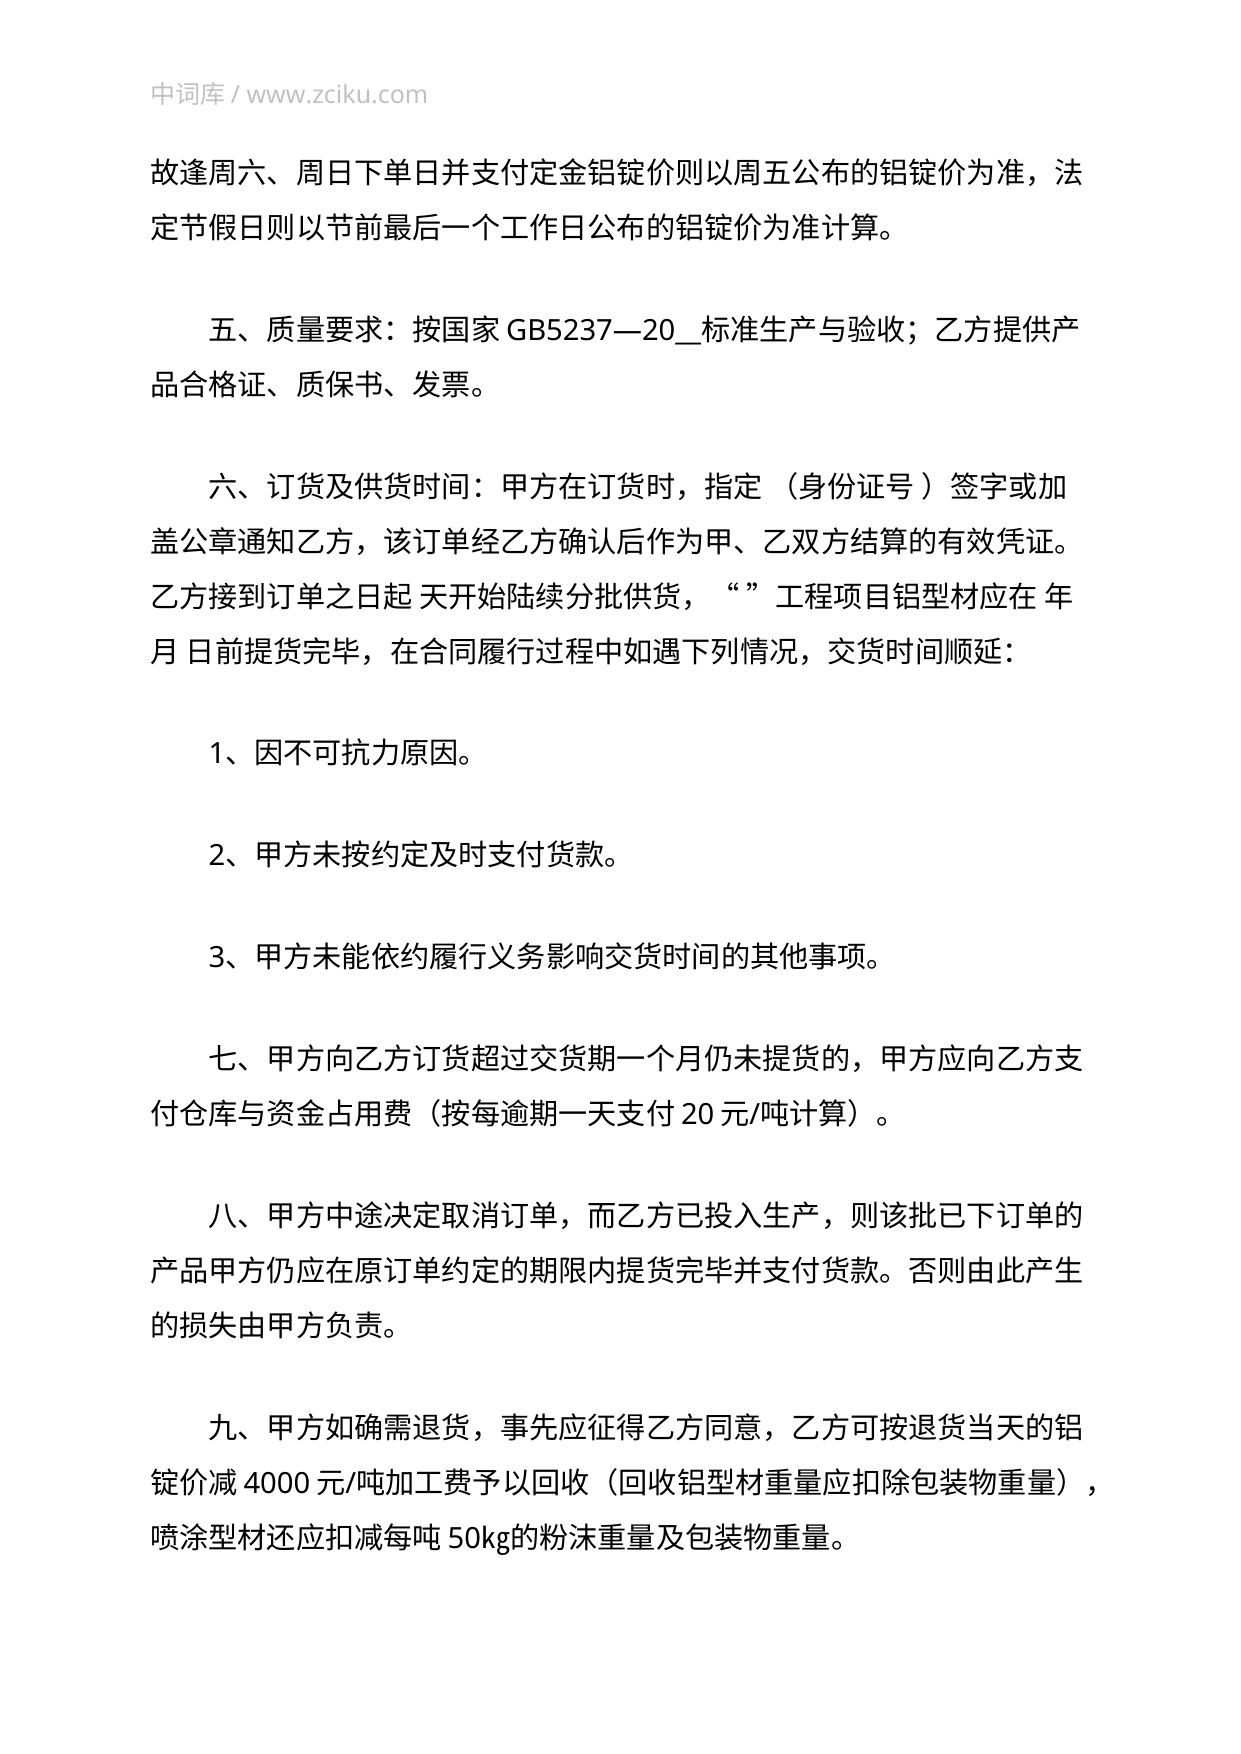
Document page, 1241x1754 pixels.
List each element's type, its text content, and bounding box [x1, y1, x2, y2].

text 五、质量要求：按国家GB5237—20__标准生产与验收；乙方提供产品合格证、质保书、发票。 [150, 307, 1090, 404]
text 九、甲方如确需退货，事先应征得乙方同意，乙方可按退货当天的铝锭价减4000元/吨加工费予以回收（回收铝型材重量应扣除包装物重量），喷涂型材还应扣减每吨50㎏的粉沫重量及包装物重量。 [150, 1404, 1090, 1557]
text 六、订货及供货时间：甲方在订货时，指定 （身份证号 ）签字或加盖公章通知乙方，该订单经乙方确认后作为甲、乙双方结算的有效凭证。乙方接到订单之日起 天开始陆续分批供货，“ ”工程项目铝型材应在 年 月 日前提货完毕，在合同履行过程中如遇下列情况，交货时间顺延： [150, 463, 1090, 670]
text 八、甲方中途决定取消订单，而乙方已投入生产，则该批已下订单的产品甲方仍应在原订单约定的期限内提货完毕并支付货款。否则由此产生的损失由甲方负责。 [150, 1193, 1090, 1345]
text 1、因不可抗力原因。 [150, 730, 1090, 772]
text 3、甲方未能依约履行义务影响交货时间的其他事项。 [150, 934, 1090, 976]
text 七、甲方向乙方订货超过交货期一个月仍未提货的，甲方应向乙方支付仓库与资金占用费（按每逾期一天支付20元/吨计算）。 [150, 1036, 1090, 1133]
text 2、甲方未按约定及时支付货款。 [150, 832, 1090, 874]
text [150, 150, 1090, 247]
